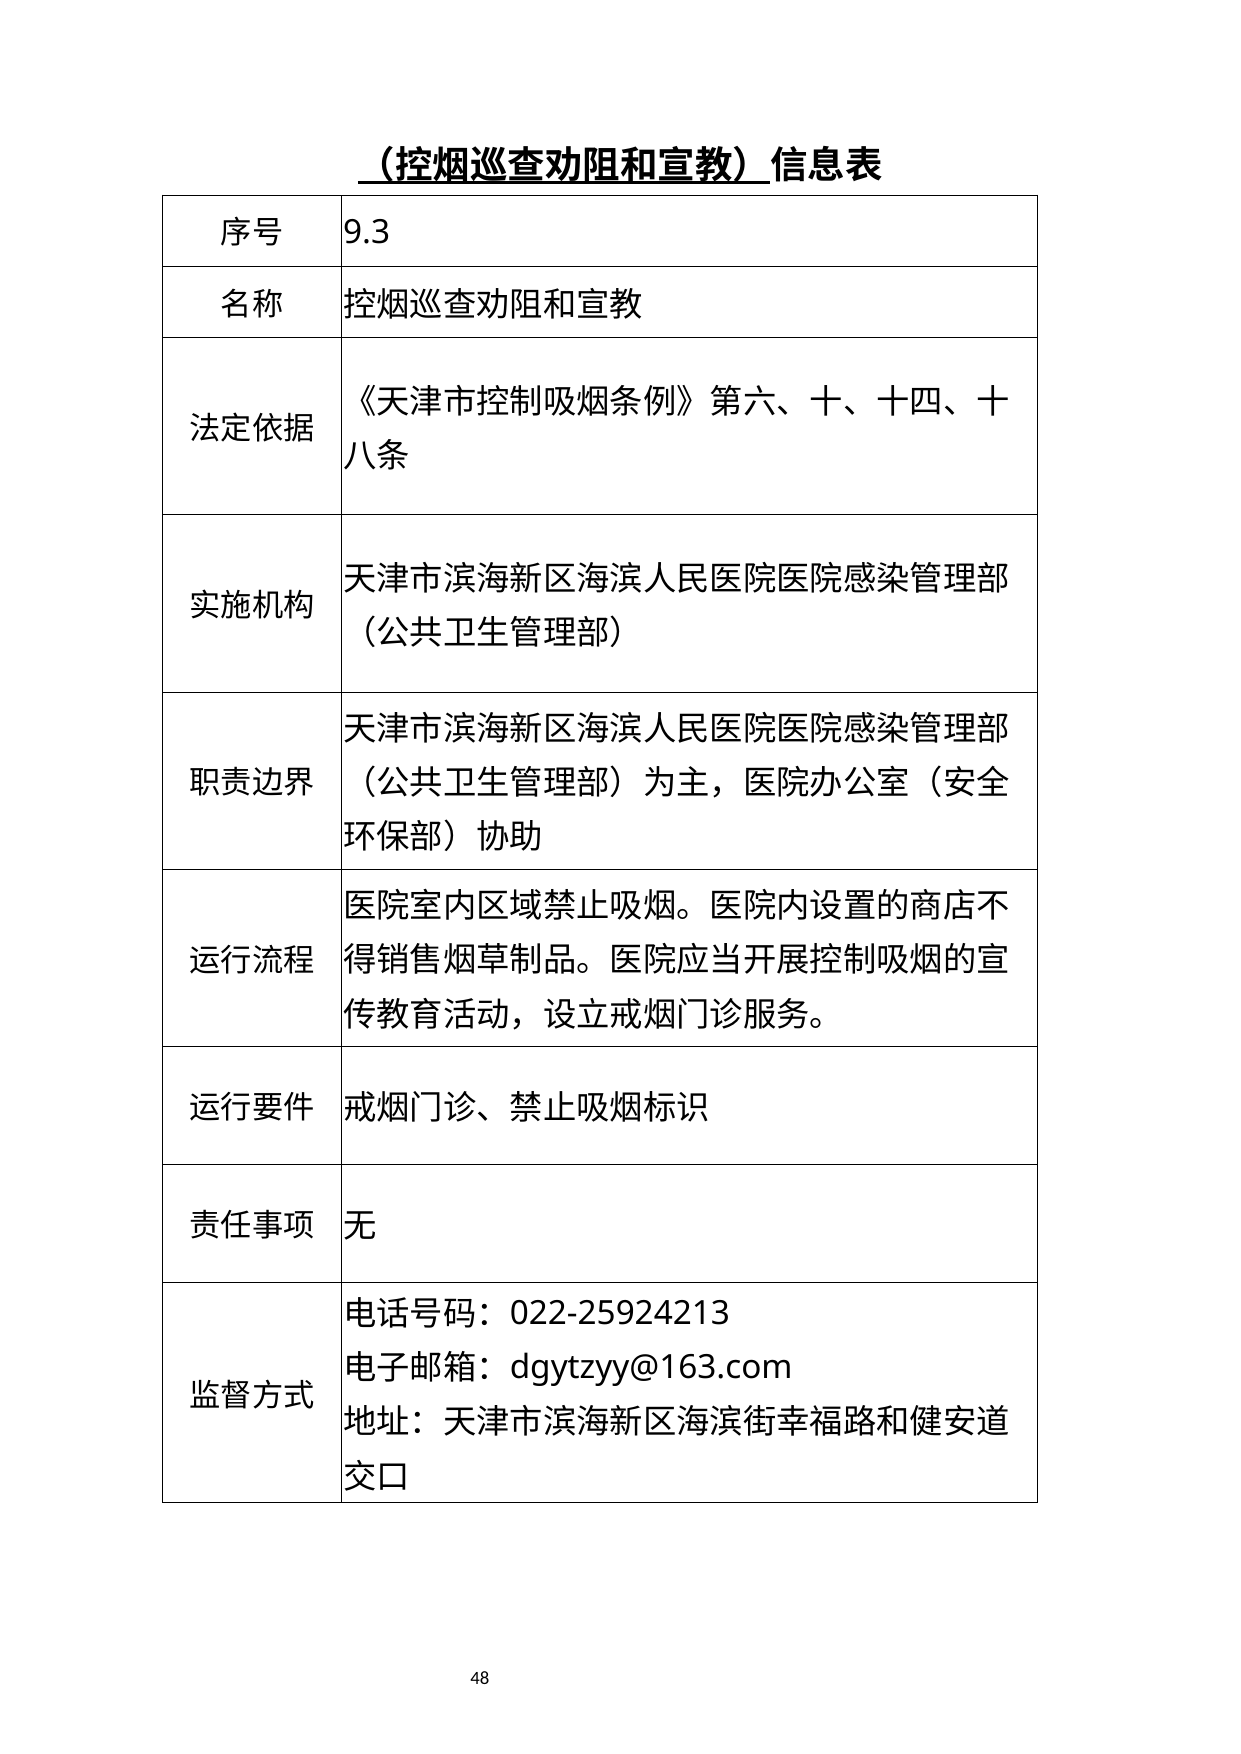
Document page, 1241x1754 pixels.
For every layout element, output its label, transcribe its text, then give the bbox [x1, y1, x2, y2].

table_cell 医院室内区域禁止吸烟。医院内设置的商店不得销售烟草制品。医院应当开展控制吸烟的宣传教育活动，设立戒烟门诊服务。 [342, 870, 1037, 1046]
table_cell 实施机构 [163, 515, 341, 691]
table_cell 无 [342, 1165, 1037, 1282]
table_cell 职责边界 [163, 693, 341, 868]
table_cell 责任事项 [163, 1165, 341, 1282]
table_cell 戒烟门诊、禁止吸烟标识 [342, 1047, 1037, 1164]
table_cell 《天津市控制吸烟条例》第六、十、十四、十八条 [342, 338, 1037, 514]
table_cell 运行要件 [163, 1047, 341, 1164]
table_cell 法定依据 [163, 338, 341, 514]
table_cell 电话号码：022-25924213 电子邮箱：dgytzyy@163.com 地址：天津市滨海新区海滨街幸福路和健安道交口 [342, 1283, 1037, 1502]
table_cell 运行流程 [163, 870, 341, 1046]
table_cell 名称 [163, 267, 341, 337]
table_cell 控烟巡查劝阻和宣教 [342, 267, 1037, 337]
table_header 9.3 [342, 196, 1037, 266]
table_cell 天津市滨海新区海滨人民医院医院感染管理部（公共卫生管理部）为主，医院办公室（安全环保部）协助 [342, 693, 1037, 868]
text （控烟巡查劝阻和宣教）信息表 [165, 129, 1075, 194]
table_cell 监督方式 [163, 1283, 341, 1502]
table_cell 天津市滨海新区海滨人民医院医院感染管理部（公共卫生管理部） [342, 515, 1037, 691]
table_header 序号 [163, 196, 341, 266]
